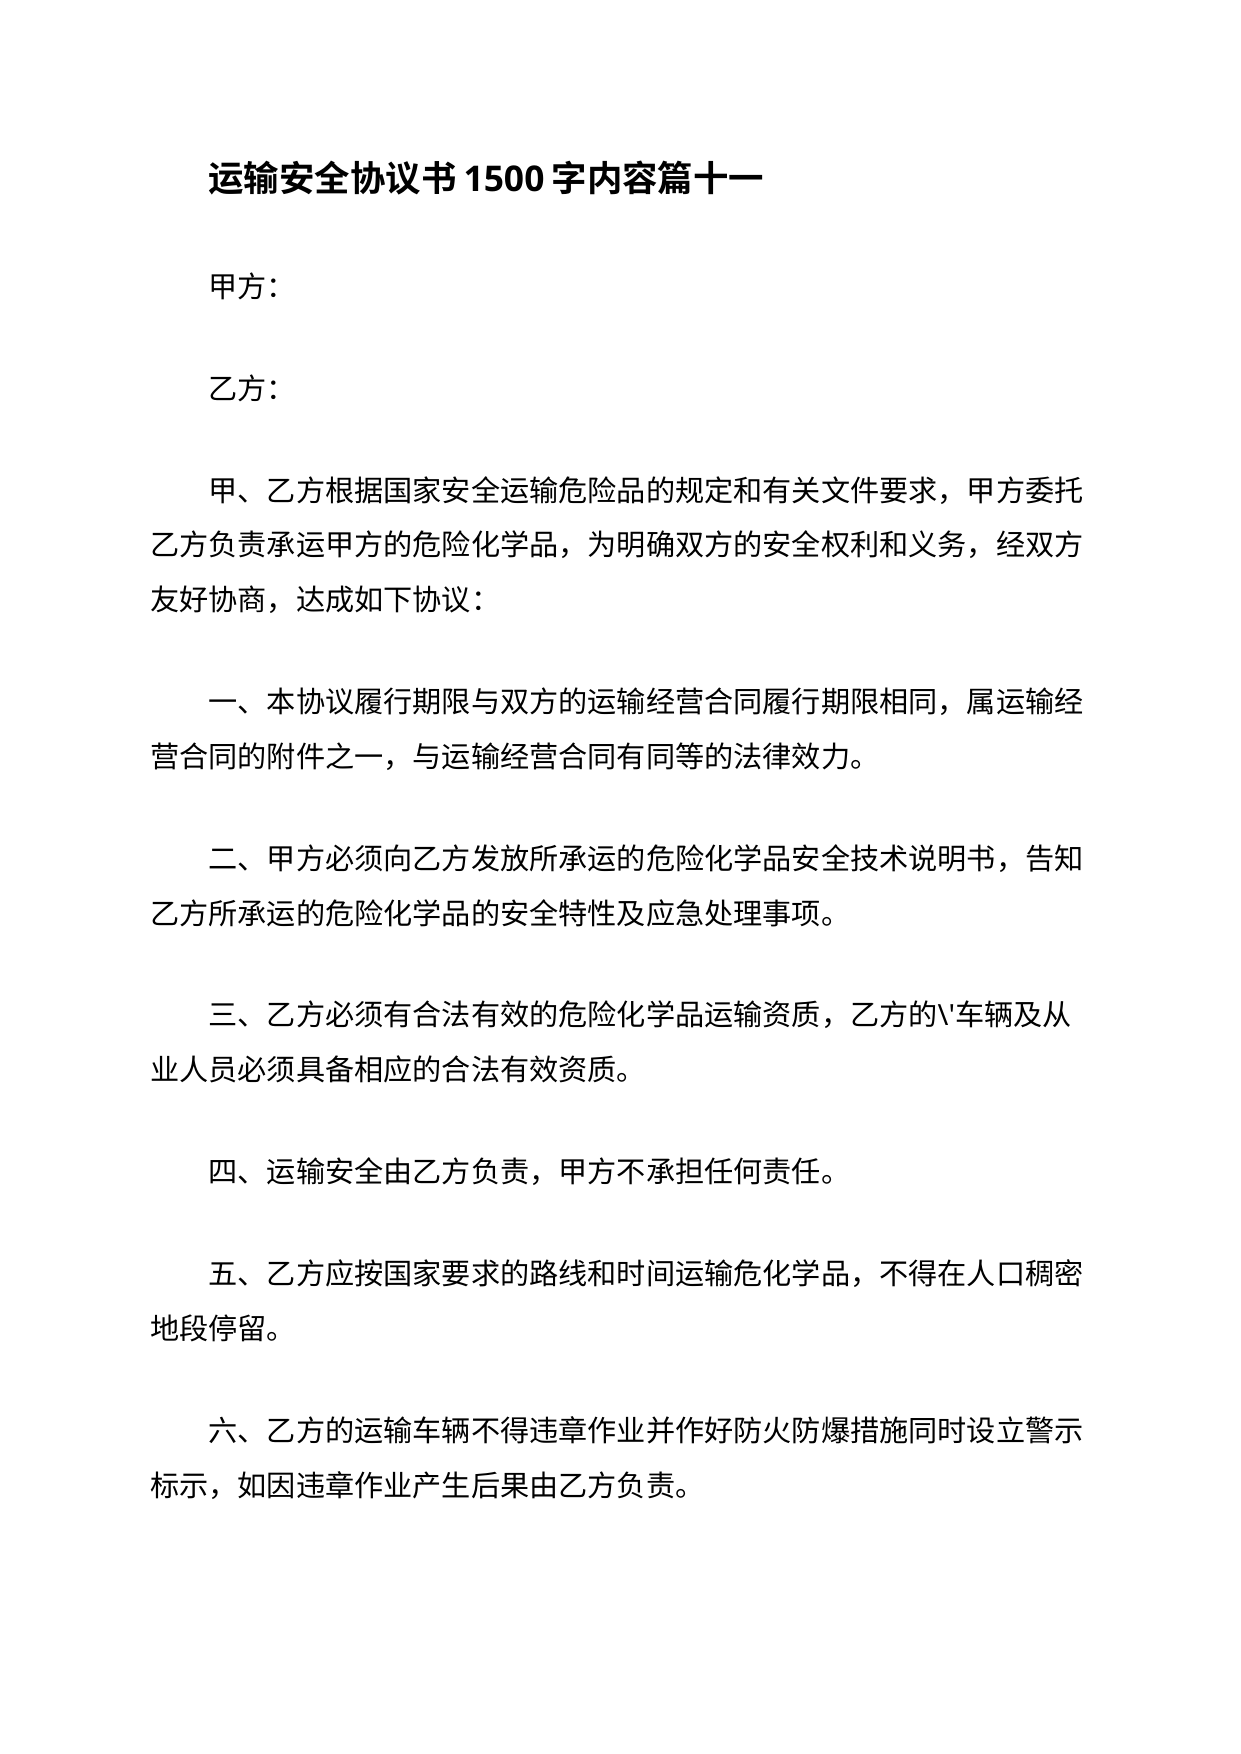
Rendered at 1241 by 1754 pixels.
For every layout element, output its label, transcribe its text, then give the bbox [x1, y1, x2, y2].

text 六、乙方的运输车辆不得违章作业并作好防火防爆措施同时设立警示标示，如因违章作业产生后果由乙方负责。 [150, 1407, 1090, 1504]
text 四、运输安全由乙方负责，甲方不承担任何责任。 [150, 1149, 1090, 1191]
text 甲方： [150, 263, 1090, 306]
text 运输安全协议书1500字内容篇十一 [150, 150, 1090, 201]
text 三、乙方必须有合法有效的危险化学品运输资质，乙方的\'车辆及从业人员必须具备相应的合法有效资质。 [150, 992, 1090, 1089]
text 五、乙方应按国家要求的路线和时间运输危化学品，不得在人口稠密地段停留。 [150, 1251, 1090, 1348]
text 乙方： [150, 365, 1090, 408]
text 二、甲方必须向乙方发放所承运的危险化学品安全技术说明书，告知乙方所承运的危险化学品的安全特性及应急处理事项。 [150, 835, 1090, 932]
text 一、本协议履行期限与双方的运输经营合同履行期限相同，属运输经营合同的附件之一，与运输经营合同有同等的法律效力。 [150, 679, 1090, 776]
text 甲、乙方根据国家安全运输危险品的规定和有关文件要求，甲方委托乙方负责承运甲方的危险化学品，为明确双方的安全权利和义务，经双方友好协商，达成如下协议： [150, 467, 1090, 619]
